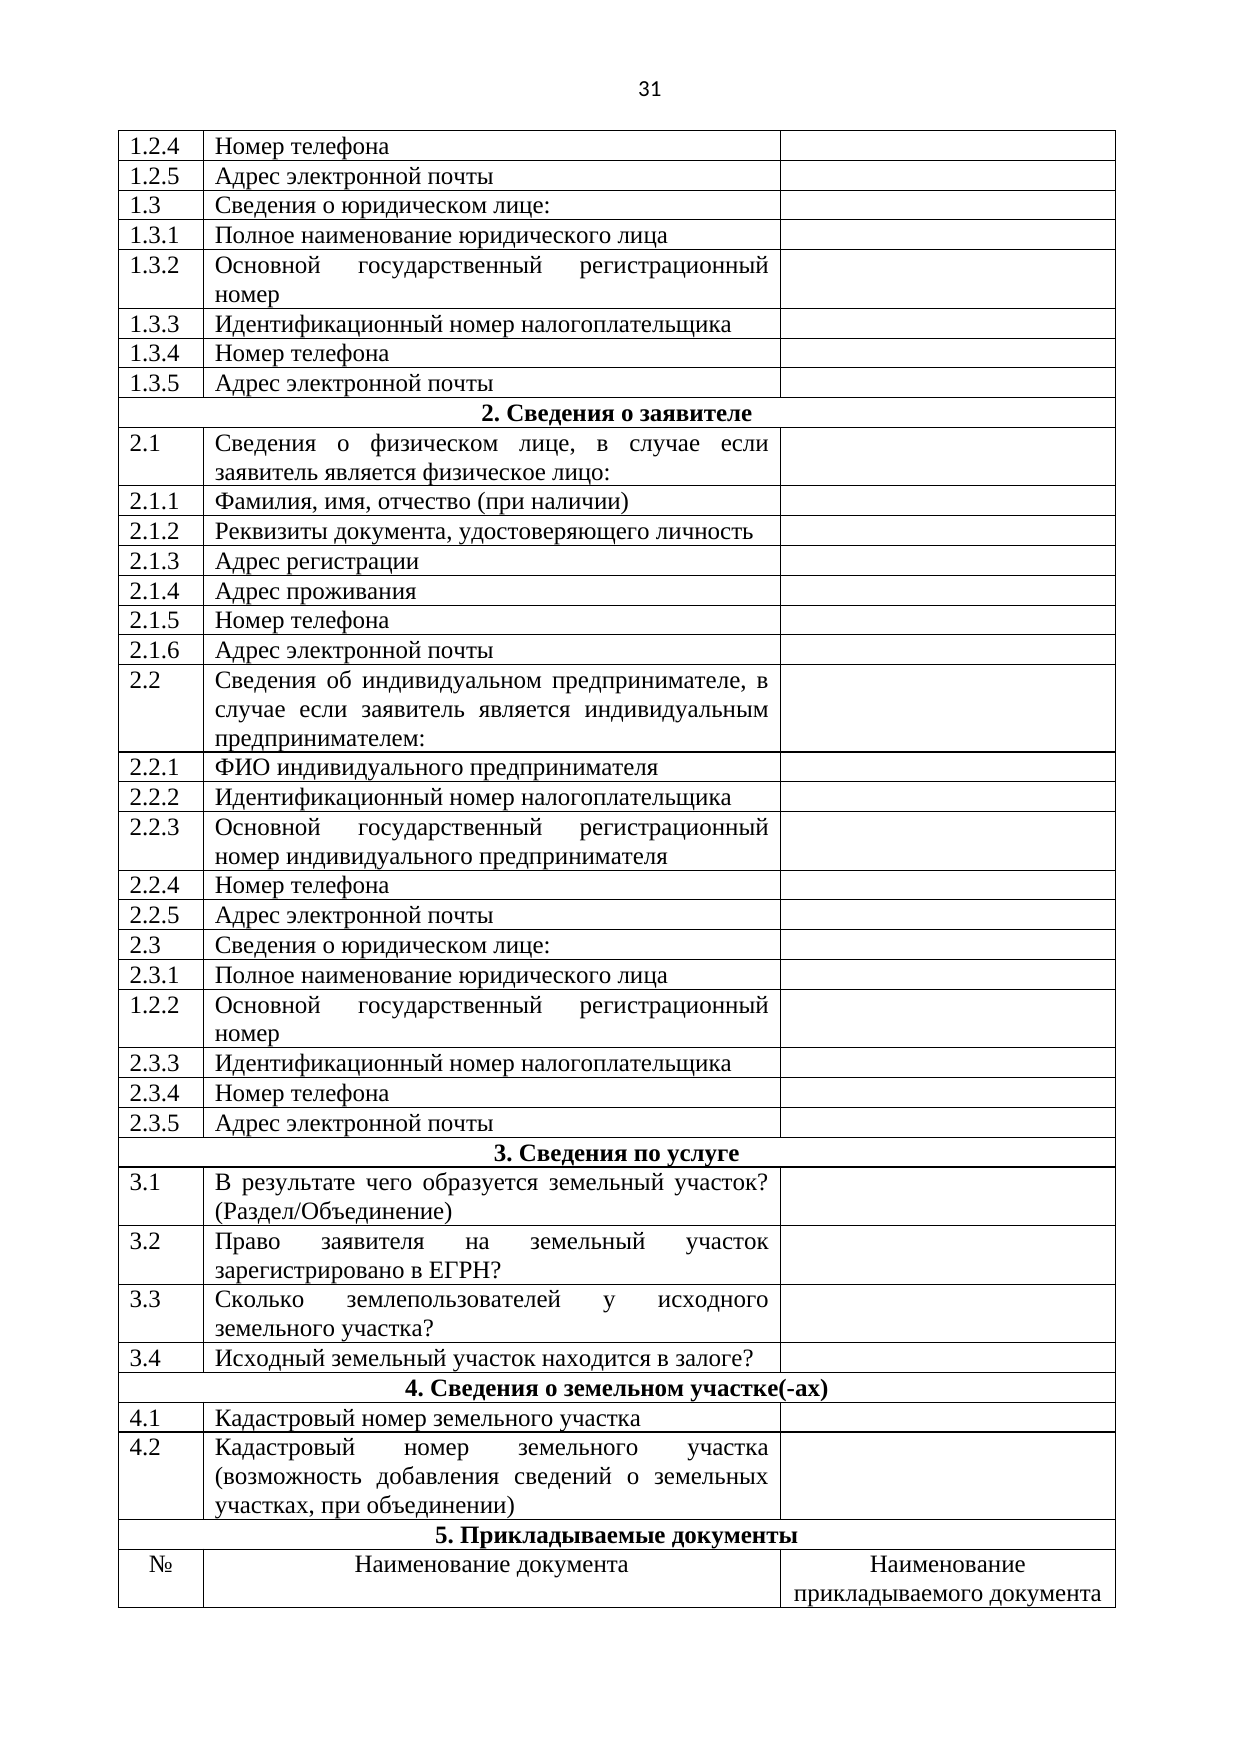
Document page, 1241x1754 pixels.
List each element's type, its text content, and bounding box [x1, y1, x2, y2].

table_cell [781, 900, 1115, 929]
table_cell [781, 546, 1115, 575]
table_cell Основной государственный регистрационный номер [204, 250, 780, 308]
table_cell [781, 1433, 1115, 1519]
table_cell Наименование прикладываемого документа [781, 1550, 1115, 1607]
table_cell [781, 1226, 1115, 1283]
table_cell Основной государственный регистрационный номер [204, 990, 780, 1047]
table_cell Право заявителя на земельный участок зарегистрировано в ЕГРН? [204, 1226, 780, 1283]
table_cell 1.3.5 [119, 368, 203, 397]
table_cell 2.2.1 [119, 753, 203, 781]
table_cell Адрес электронной почты [204, 161, 780, 189]
table_cell [781, 516, 1115, 545]
table_cell [781, 1048, 1115, 1077]
table_cell [781, 1168, 1115, 1225]
table_cell 4.1 [119, 1403, 203, 1431]
table_cell 1.3.1 [119, 220, 203, 249]
table_cell [781, 161, 1115, 189]
table_cell [781, 1108, 1115, 1137]
table_cell 1.3 [119, 191, 203, 219]
table_cell [781, 250, 1115, 308]
table_cell 1.3.2 [119, 250, 203, 308]
table_cell [781, 368, 1115, 397]
table_cell [781, 576, 1115, 604]
table_cell 2.2 [119, 665, 203, 751]
table_cell 1.3.3 [119, 309, 203, 337]
table_cell Адрес регистрации [204, 546, 780, 575]
table_cell Фамилия, имя, отчество (при наличии) [204, 486, 780, 515]
table_cell 1.3.4 [119, 339, 203, 367]
table_cell [781, 871, 1115, 899]
table_cell 4.2 [119, 1433, 203, 1519]
table_cell Исходный земельный участок находится в залоге? [204, 1343, 780, 1372]
table_cell 2.1 [119, 428, 203, 485]
table_cell Номер телефона [204, 871, 780, 899]
table_cell 2.3.4 [119, 1078, 203, 1107]
table_cell [781, 220, 1115, 249]
table_cell Реквизиты документа, удостоверяющего личность [204, 516, 780, 545]
table_cell [781, 428, 1115, 485]
table_cell 1.2.2 [119, 990, 203, 1047]
table_cell 2.1.1 [119, 486, 203, 515]
table_cell 2.3.1 [119, 960, 203, 989]
table_cell [781, 635, 1115, 664]
table_cell Кадастровый номер земельного участка (возможность добавления сведений о земельных участках, при объединении) [204, 1433, 780, 1519]
table_cell Номер телефона [204, 131, 780, 160]
table_cell 1.2.5 [119, 161, 203, 189]
table_cell Адрес электронной почты [204, 368, 780, 397]
table_cell Сколько землепользователей у исходного земельного участка? [204, 1285, 780, 1342]
table_cell [781, 812, 1115, 869]
table_cell 3.3 [119, 1285, 203, 1342]
table_cell [781, 665, 1115, 751]
table_cell 2.1.6 [119, 635, 203, 664]
table_cell 3.2 [119, 1226, 203, 1283]
table_cell Адрес проживания [204, 576, 780, 604]
table_cell 2.1.4 [119, 576, 203, 604]
table_cell 2. Сведения о заявителе [119, 398, 1115, 427]
table_cell Кадастровый номер земельного участка [204, 1403, 780, 1431]
table_cell 2.3.5 [119, 1108, 203, 1137]
table_cell [781, 753, 1115, 781]
table_cell [781, 1343, 1115, 1372]
table_cell 3.4 [119, 1343, 203, 1372]
table_cell Полное наименование юридического лица [204, 220, 780, 249]
table_cell 2.1.3 [119, 546, 203, 575]
table_cell Идентификационный номер налогоплательщика [204, 309, 780, 337]
table_cell В результате чего образуется земельный участок? (Раздел/Объединение) [204, 1168, 780, 1225]
table_cell [781, 1285, 1115, 1342]
table_cell [781, 1078, 1115, 1107]
table_cell 3. Сведения по услуге [119, 1138, 1115, 1166]
table_cell Адрес электронной почты [204, 1108, 780, 1137]
table_cell Номер телефона [204, 339, 780, 367]
table_cell 2.3 [119, 930, 203, 959]
table_cell Идентификационный номер налогоплательщика [204, 1048, 780, 1077]
table_cell Сведения об индивидуальном предпринимателе, в случае если заявитель является индивидуальным предпринимателем: [204, 665, 780, 751]
table_cell [781, 309, 1115, 337]
table_cell № [119, 1550, 203, 1607]
table_cell Наименование документа [204, 1550, 780, 1607]
table_cell [781, 990, 1115, 1047]
table_cell 2.1.5 [119, 606, 203, 634]
table_cell [781, 606, 1115, 634]
table_cell 5. Прикладываемые документы [119, 1520, 1115, 1548]
table_cell [781, 930, 1115, 959]
table_cell [781, 339, 1115, 367]
table_cell Идентификационный номер налогоплательщика [204, 782, 780, 811]
table_cell Сведения о юридическом лице: [204, 930, 780, 959]
table_cell [781, 191, 1115, 219]
table_cell [781, 486, 1115, 515]
table_cell Адрес электронной почты [204, 900, 780, 929]
table_cell 4. Сведения о земельном участке(-ах) [119, 1373, 1115, 1402]
table_cell 2.2.4 [119, 871, 203, 899]
table_cell Основной государственный регистрационный номер индивидуального предпринимателя [204, 812, 780, 869]
table_cell Номер телефона [204, 1078, 780, 1107]
table_cell [781, 960, 1115, 989]
table_cell Сведения о физическом лице, в случае если заявитель является физическое лицо: [204, 428, 780, 485]
table_cell Сведения о юридическом лице: [204, 191, 780, 219]
table_cell 1.2.4 [119, 131, 203, 160]
table_cell 2.1.2 [119, 516, 203, 545]
table_cell Адрес электронной почты [204, 635, 780, 664]
table_cell 2.2.5 [119, 900, 203, 929]
table_cell [781, 131, 1115, 160]
table_cell Номер телефона [204, 606, 780, 634]
table_cell ФИО индивидуального предпринимателя [204, 753, 780, 781]
table_cell [781, 782, 1115, 811]
table_cell Полное наименование юридического лица [204, 960, 780, 989]
table_cell 2.3.3 [119, 1048, 203, 1077]
table_cell 3.1 [119, 1168, 203, 1225]
table_cell 2.2.3 [119, 812, 203, 869]
table_cell 2.2.2 [119, 782, 203, 811]
table_cell [781, 1403, 1115, 1431]
